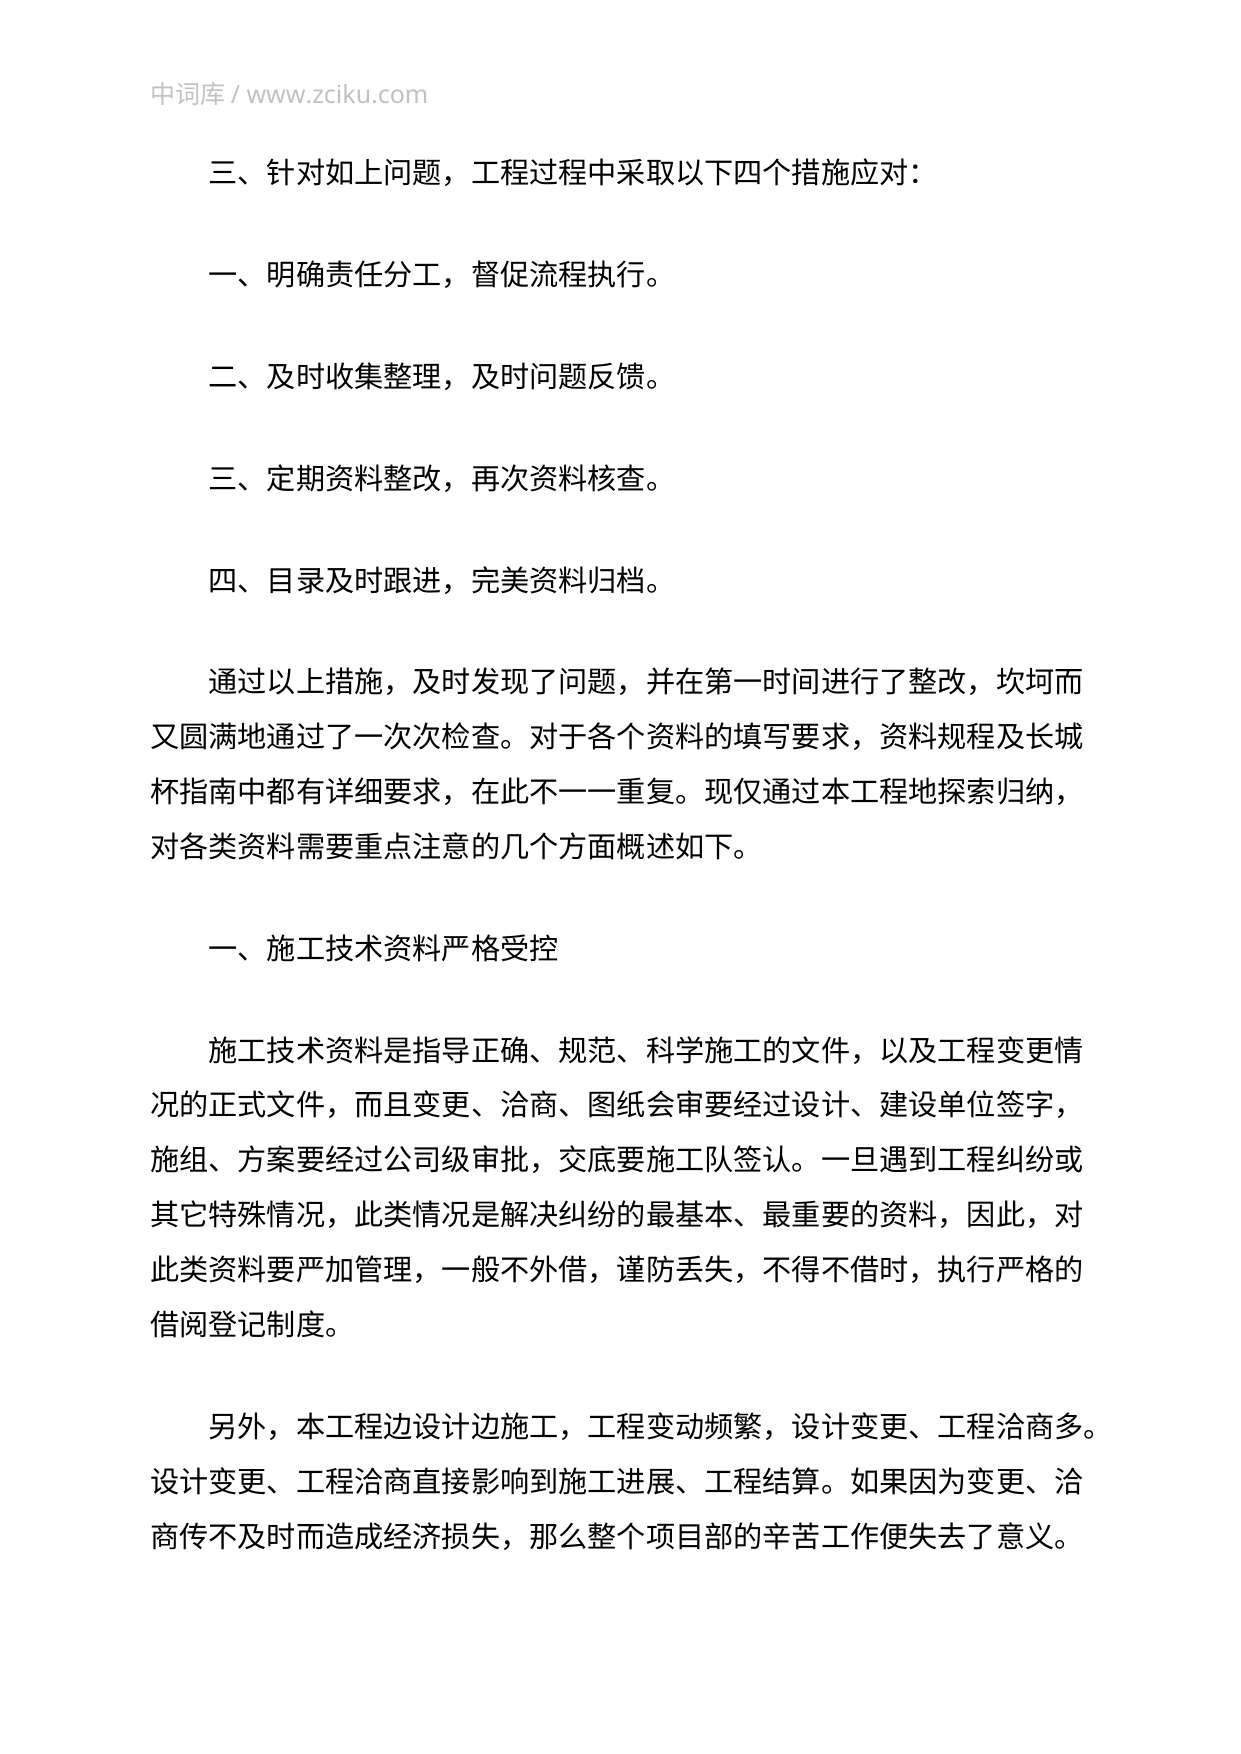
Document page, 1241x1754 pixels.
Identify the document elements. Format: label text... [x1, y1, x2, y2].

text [150, 1403, 1090, 1555]
text 二、及时收集整理，及时问题反馈。 [150, 353, 1090, 396]
text 四、目录及时跟进，完美资料归档。 [150, 557, 1090, 599]
text 三、针对如上问题，工程过程中采取以下四个措施应对： [150, 150, 1090, 192]
text 施工技术资料是指导正确、规范、科学施工的文件，以及工程变更情况的正式文件，而且变更、洽商、图纸会审要经过设计、建设单位签字，施组、方案要经过公司级审批，交底要施工队签认。一旦遇到工程纠纷或其它特殊情况，此类情况是解决纠纷的最基本、最重要的资料，因此，对此类资料要严加管理，一般不外借，谨防丢失，不得不借时，执行严格的借阅登记制度。 [150, 1027, 1090, 1344]
text 一、明确责任分工，督促流程执行。 [150, 252, 1090, 294]
text 通过以上措施，及时发现了问题，并在第一时间进行了整改，坎坷而又圆满地通过了一次次检查。对于各个资料的填写要求，资料规程及长城杯指南中都有详细要求，在此不一一重复。现仅通过本工程地探索归纳，对各类资料需要重点注意的几个方面概述如下。 [150, 659, 1090, 866]
text 三、定期资料整改，再次资料核查。 [150, 455, 1090, 498]
text 一、施工技术资料严格受控 [150, 925, 1090, 968]
